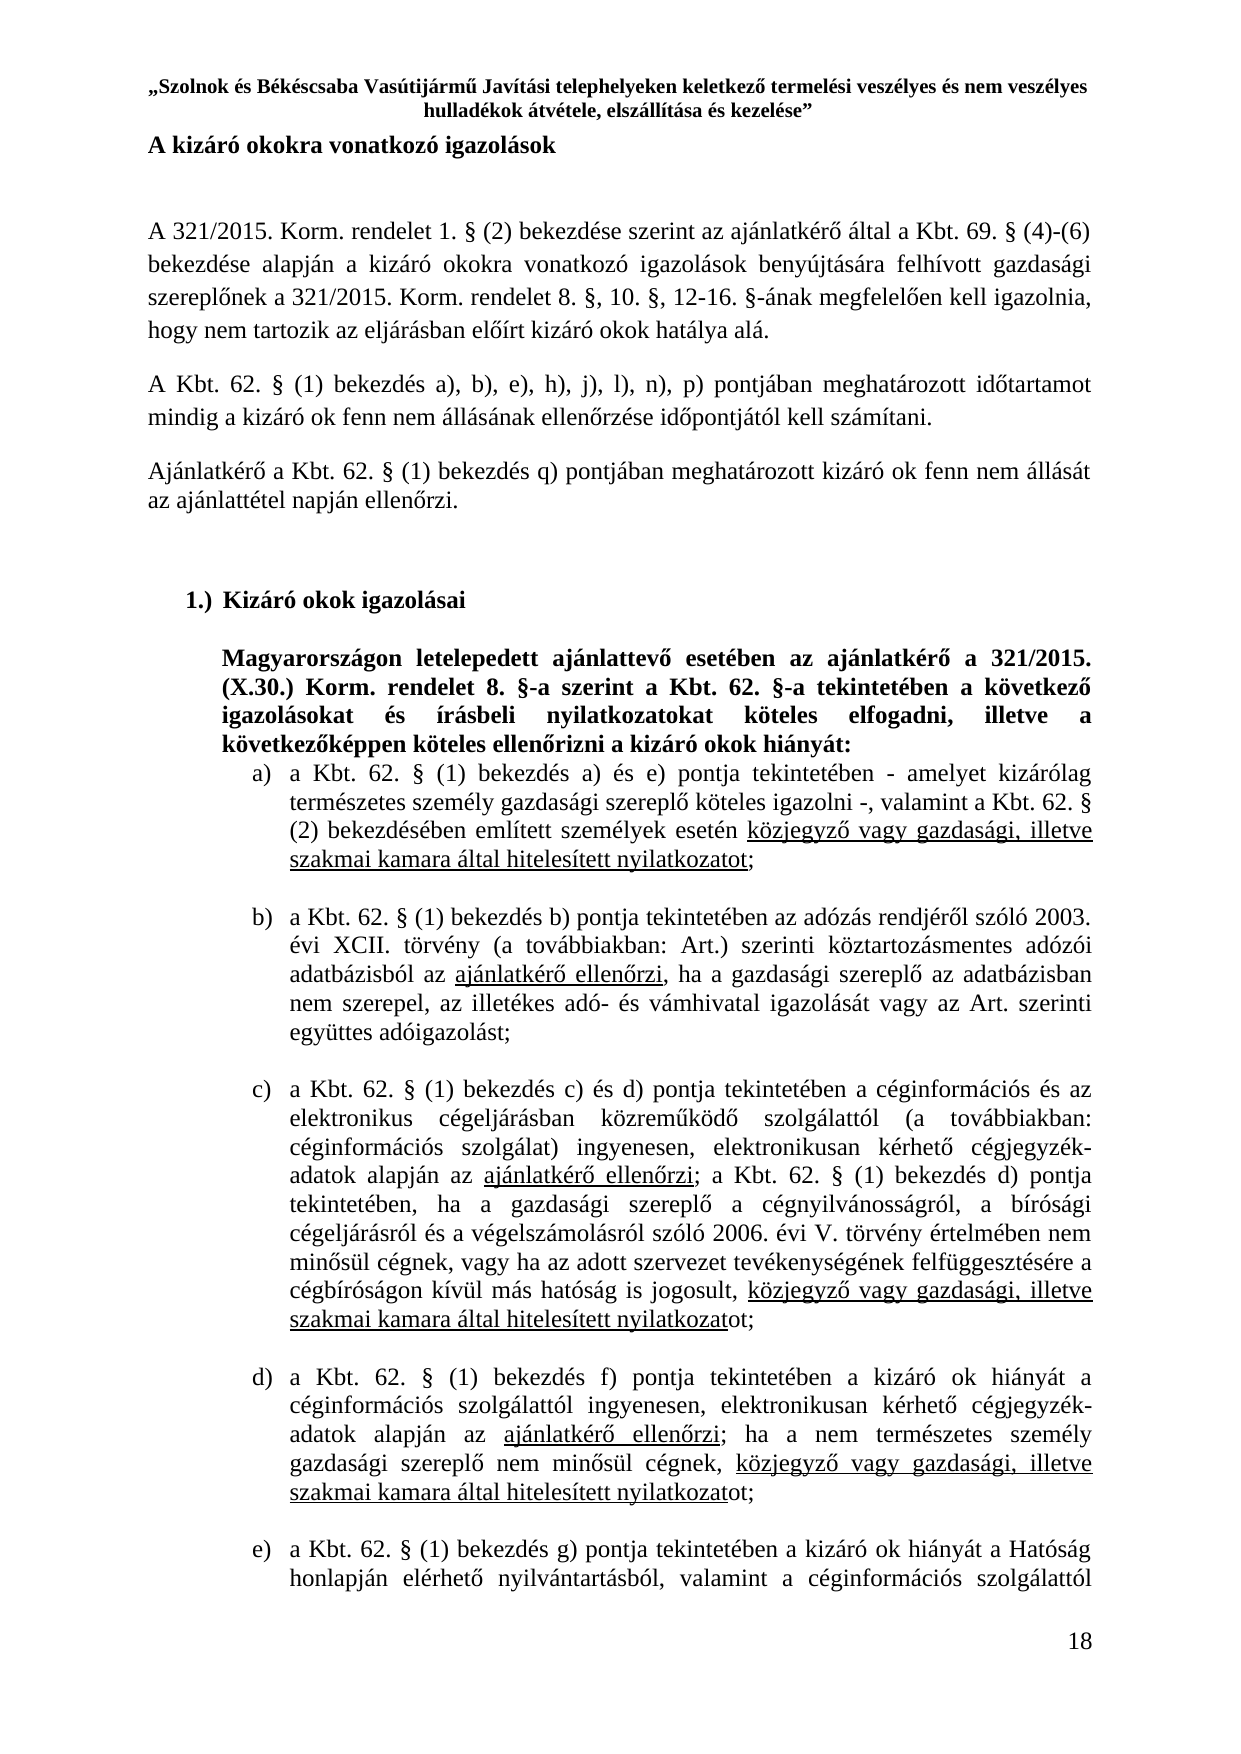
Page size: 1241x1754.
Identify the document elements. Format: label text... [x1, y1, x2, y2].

text Ajánlatkérő a Kbt. 62. § (1) bekezdés q) pontjában meghatározott kizáró ok fenn nem állását az ajánlattétel napján ellenőrzi. [148, 456, 1092, 513]
list a Kbt. 62. § (1) bekezdés a) és e) pontja tekintetében - amelyet kizárólag természetes személy gazdasági szereplő köteles igazolni -, valamint a Kbt. 62. § (2) bekezdésében említett személyek esetén közjegyző vagy gazdasági, illetve szakmai kamara által hitelesített nyilatkozatot; [252, 758, 1092, 873]
text A 321/2015. Korm. rendelet 1. § (2) bekezdése szerint az ajánlatkérő által a Kbt. 69. § (4)-(6) bekezdése alapján a kizáró okokra vonatkozó igazolások benyújtására felhívott gazdasági szereplőnek a 321/2015. Korm. rendelet 8. §, 10. §, 12-16. §-ának megfelelően kell igazolnia, hogy nem tartozik az eljárásban előírt kizáró okok hatálya alá. [148, 216, 1092, 344]
list a Kbt. 62. § (1) bekezdés c) és d) pontja tekintetében a céginformációs és az elektronikus cégeljárásban közreműködő szolgálattól (a továbbiakban: céginformációs szolgálat) ingyenesen, elektronikusan kérhető cégjegyzék-adatok alapján az ajánlatkérő ellenőrzi; a Kbt. 62. § (1) bekezdés d) pontja tekintetében, ha a gazdasági szereplő a cégnyilvánosságról, a bírósági cégeljárásról és a végelszámolásról szóló 2006. évi V. törvény értelmében nem minősül cégnek, vagy ha az adott szervezet tevékenységének felfüggesztésére a cégbíróságon kívül más hatóság is jogosult, közjegyző vagy gazdasági, illetve szakmai kamara által hitelesített nyilatkozatot; [252, 1074, 1092, 1333]
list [252, 1534, 1092, 1592]
list a Kbt. 62. § (1) bekezdés b) pontja tekintetében az adózás rendjéről szóló 2003. évi XCII. törvény (a továbbiakban: Art.) szerinti köztartozásmentes adózói adatbázisból az ajánlatkérő ellenőrzi, ha a gazdasági szereplő az adatbázisban nem szerepel, az illetékes adó- és vámhivatal igazolását vagy az Art. szerinti együttes adóigazolást; [252, 902, 1092, 1045]
text A kizáró okokra vonatkozó igazolások [148, 130, 1092, 159]
list a Kbt. 62. § (1) bekezdés f) pontja tekintetében a kizáró ok hiányát a céginformációs szolgálattól ingyenesen, elektronikusan kérhető cégjegyzék-adatok alapján az ajánlatkérő ellenőrzi; ha a nem természetes személy gazdasági szereplő nem minősül cégnek, közjegyző vagy gazdasági, illetve szakmai kamara által hitelesített nyilatkozatot; [252, 1362, 1092, 1505]
text Magyarországon letelepedett ajánlattevő esetében az ajánlatkérő a 321/2015. (X.30.) Korm. rendelet 8. §-a szerint a Kbt. 62. §-a tekintetében a következő igazolásokat és írásbeli nyilatkozatokat köteles elfogadni, illetve a következőképpen köteles ellenőrizni a kizáró okok hiányát: [222, 643, 1092, 758]
list Kizáró okok igazolásai [185, 585, 1092, 614]
text A Kbt. 62. § (1) bekezdés a), b), e), h), j), l), n), p) pontjában meghatározott időtartamot mindig a kizáró ok fenn nem állásának ellenőrzése időpontjától kell számítani. [148, 369, 1092, 431]
